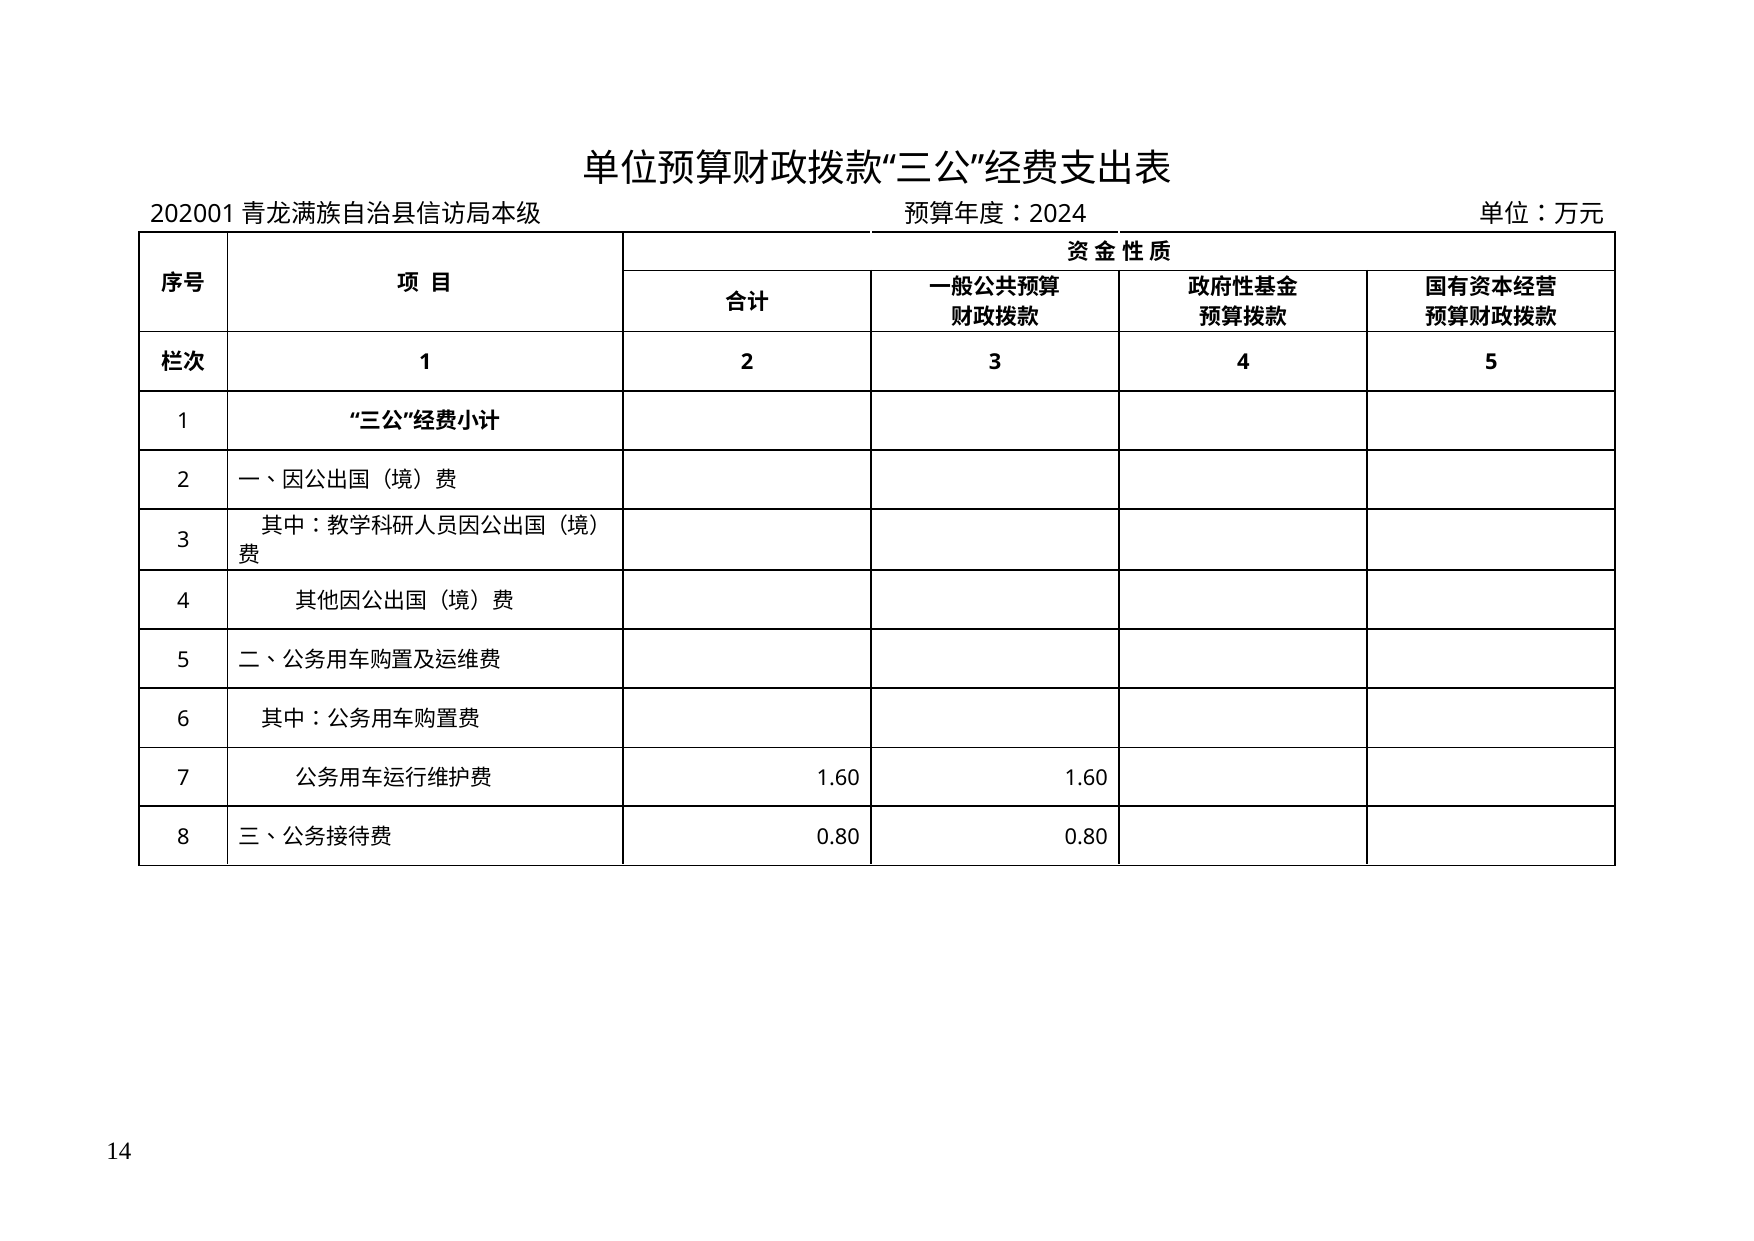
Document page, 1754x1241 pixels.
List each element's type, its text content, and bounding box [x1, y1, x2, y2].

table_cell 一、因公出国（境）费 [228, 451, 622, 508]
table_cell [872, 451, 1118, 508]
table_cell 1.60 [624, 748, 870, 805]
table_cell 其他因公出国（境）费 [228, 571, 622, 628]
table_cell [1120, 510, 1366, 569]
table_cell 1.60 [872, 748, 1118, 805]
table_cell 5 [1368, 332, 1614, 390]
table_cell [1368, 571, 1614, 628]
table_cell 1 [228, 332, 622, 390]
table_cell 2 [624, 332, 870, 390]
table_header 预算年度：2024 [872, 195, 1118, 231]
table_cell [1120, 807, 1366, 864]
table_cell [624, 451, 870, 508]
table_cell [1120, 451, 1366, 508]
table_cell [1368, 392, 1614, 449]
table_cell 3 [140, 510, 227, 569]
table_cell 0.80 [624, 807, 870, 864]
table_cell [1368, 510, 1614, 569]
table_cell [1368, 689, 1614, 746]
table_cell [872, 689, 1118, 746]
table_cell “三公”经费小计 [228, 392, 622, 449]
table_cell [1120, 392, 1366, 449]
table_cell [872, 510, 1118, 569]
table_cell [872, 630, 1118, 687]
table_cell [624, 689, 870, 746]
table_cell 序号 [140, 233, 227, 331]
table_cell [624, 571, 870, 628]
table_cell [1120, 689, 1366, 746]
table_header 单位：万元 [1120, 195, 1614, 231]
table_cell 政府性基金 预算拨款 [1120, 271, 1366, 331]
table_cell 国有资本经营 预算财政拨款 [1368, 271, 1614, 331]
table_cell 7 [140, 748, 227, 805]
table_cell 0.80 [872, 807, 1118, 864]
table_cell 1 [140, 392, 227, 449]
table_cell [624, 392, 870, 449]
table_cell 一般公共预算 财政拨款 [872, 271, 1118, 331]
table_cell 合计 [624, 271, 870, 331]
table_header 202001青龙满族自治县信访局本级 [140, 195, 870, 231]
table_cell [872, 571, 1118, 628]
table_cell 6 [140, 689, 227, 746]
table_cell 栏次 [140, 332, 227, 390]
table_cell 三、公务接待费 [228, 807, 622, 864]
table_cell 其中：教学科研人员因公出国（境）费 [228, 510, 622, 569]
table_cell 其中：公务用车购置费 [228, 689, 622, 746]
table_cell 公务用车运行维护费 [228, 748, 622, 805]
table_cell 2 [140, 451, 227, 508]
table_cell [1368, 451, 1614, 508]
table_cell 4 [1120, 332, 1366, 390]
table_cell 4 [140, 571, 227, 628]
table_cell [624, 510, 870, 569]
table_cell [1368, 748, 1614, 805]
table_cell 资 金 性 质 [624, 233, 1614, 270]
table_cell [1120, 748, 1366, 805]
table_cell [1120, 630, 1366, 687]
table_cell 8 [140, 807, 227, 864]
table_cell 二、公务用车购置及运维费 [228, 630, 622, 687]
table_cell 5 [140, 630, 227, 687]
table_cell [624, 630, 870, 687]
table_cell [872, 392, 1118, 449]
table_cell 3 [872, 332, 1118, 390]
table_cell [1120, 571, 1366, 628]
table_cell [1368, 630, 1614, 687]
table_cell [1368, 807, 1614, 864]
text 单位预算财政拨款“三公”经费支出表 [106, 142, 1648, 193]
table_cell 项 目 [228, 233, 622, 331]
